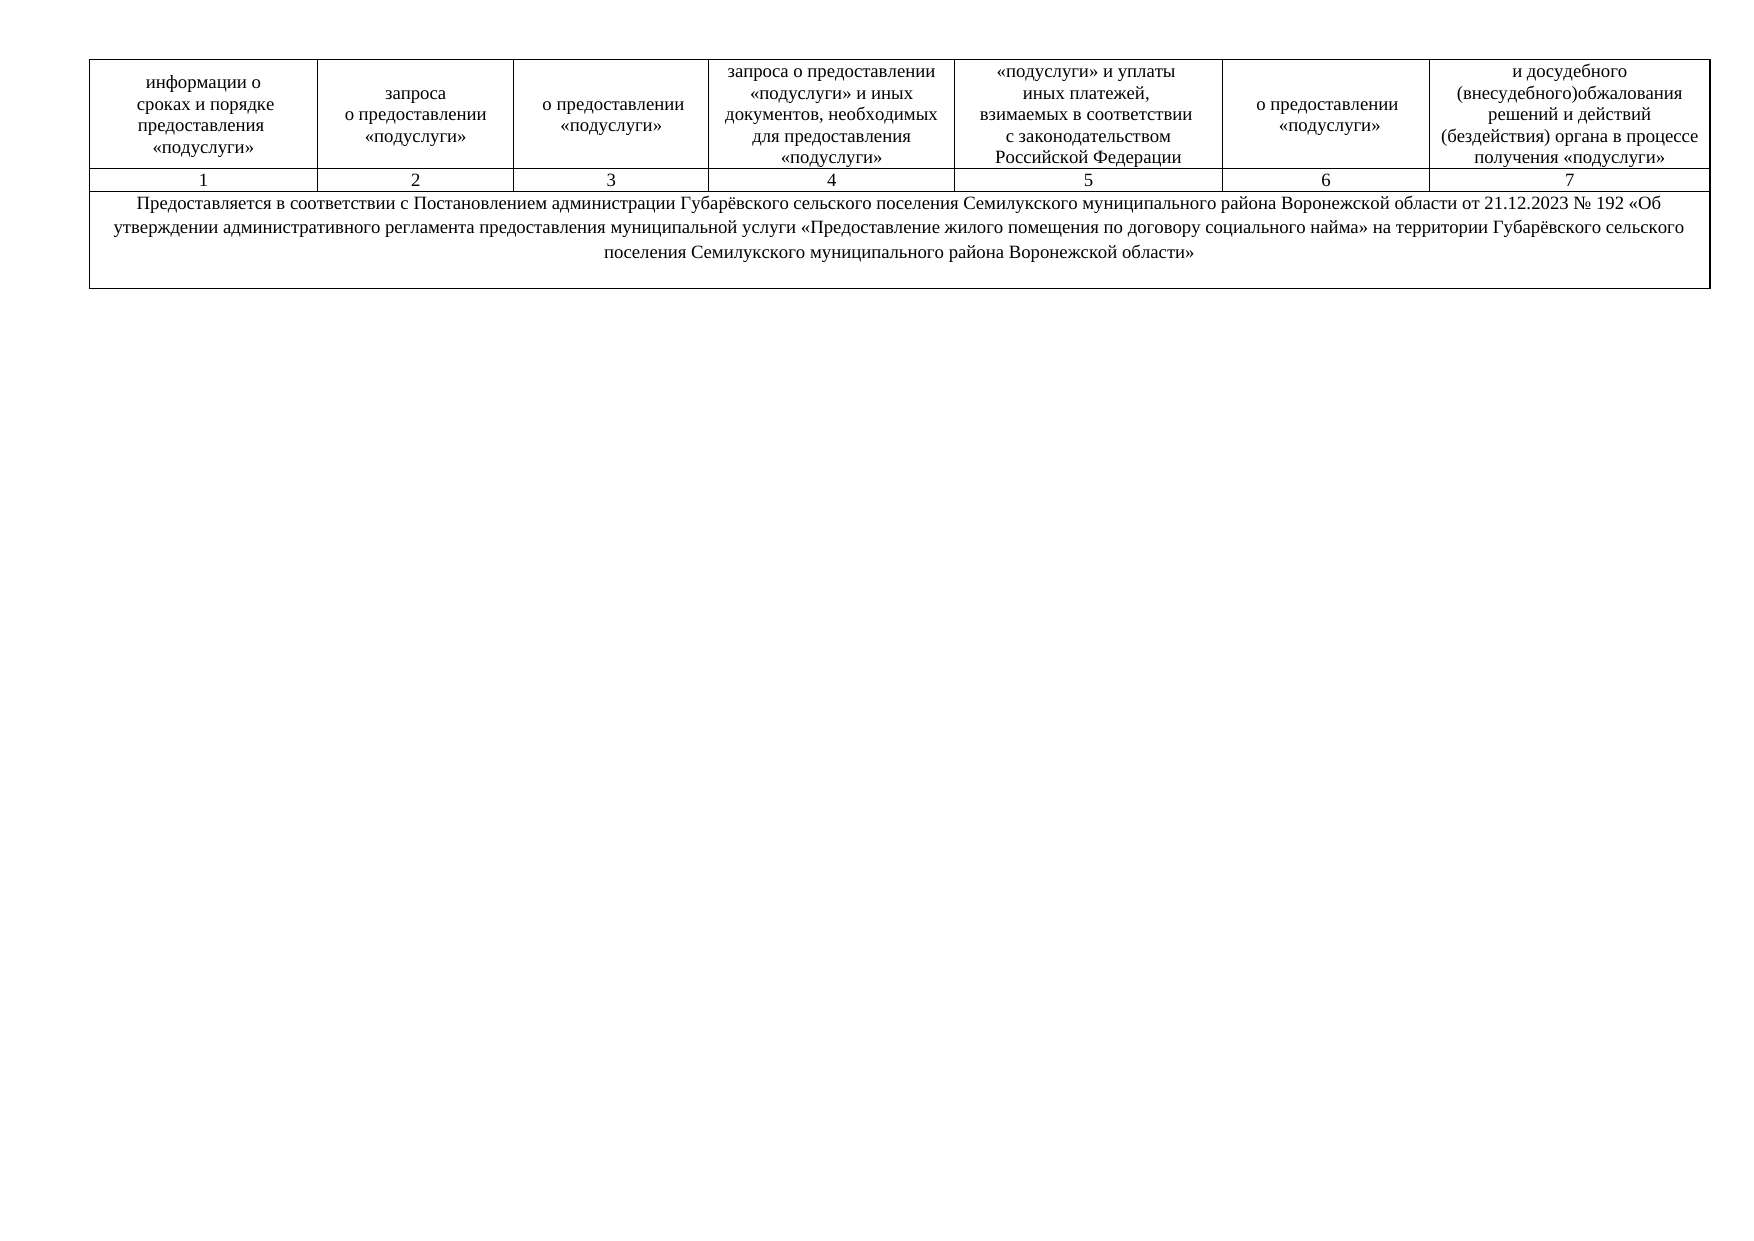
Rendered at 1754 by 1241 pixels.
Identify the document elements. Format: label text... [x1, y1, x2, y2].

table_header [514, 60, 708, 168]
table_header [709, 60, 954, 168]
table_cell 6 [1223, 169, 1429, 191]
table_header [318, 60, 513, 168]
table_cell 3 [514, 169, 708, 191]
table_cell 1 [90, 169, 317, 191]
table_cell 2 [318, 169, 513, 191]
table_cell 5 [955, 169, 1222, 191]
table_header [90, 60, 317, 168]
table_cell 4 [709, 169, 954, 191]
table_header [1430, 60, 1709, 168]
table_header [1223, 60, 1429, 168]
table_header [955, 60, 1222, 168]
table_cell 7 [1430, 169, 1709, 191]
